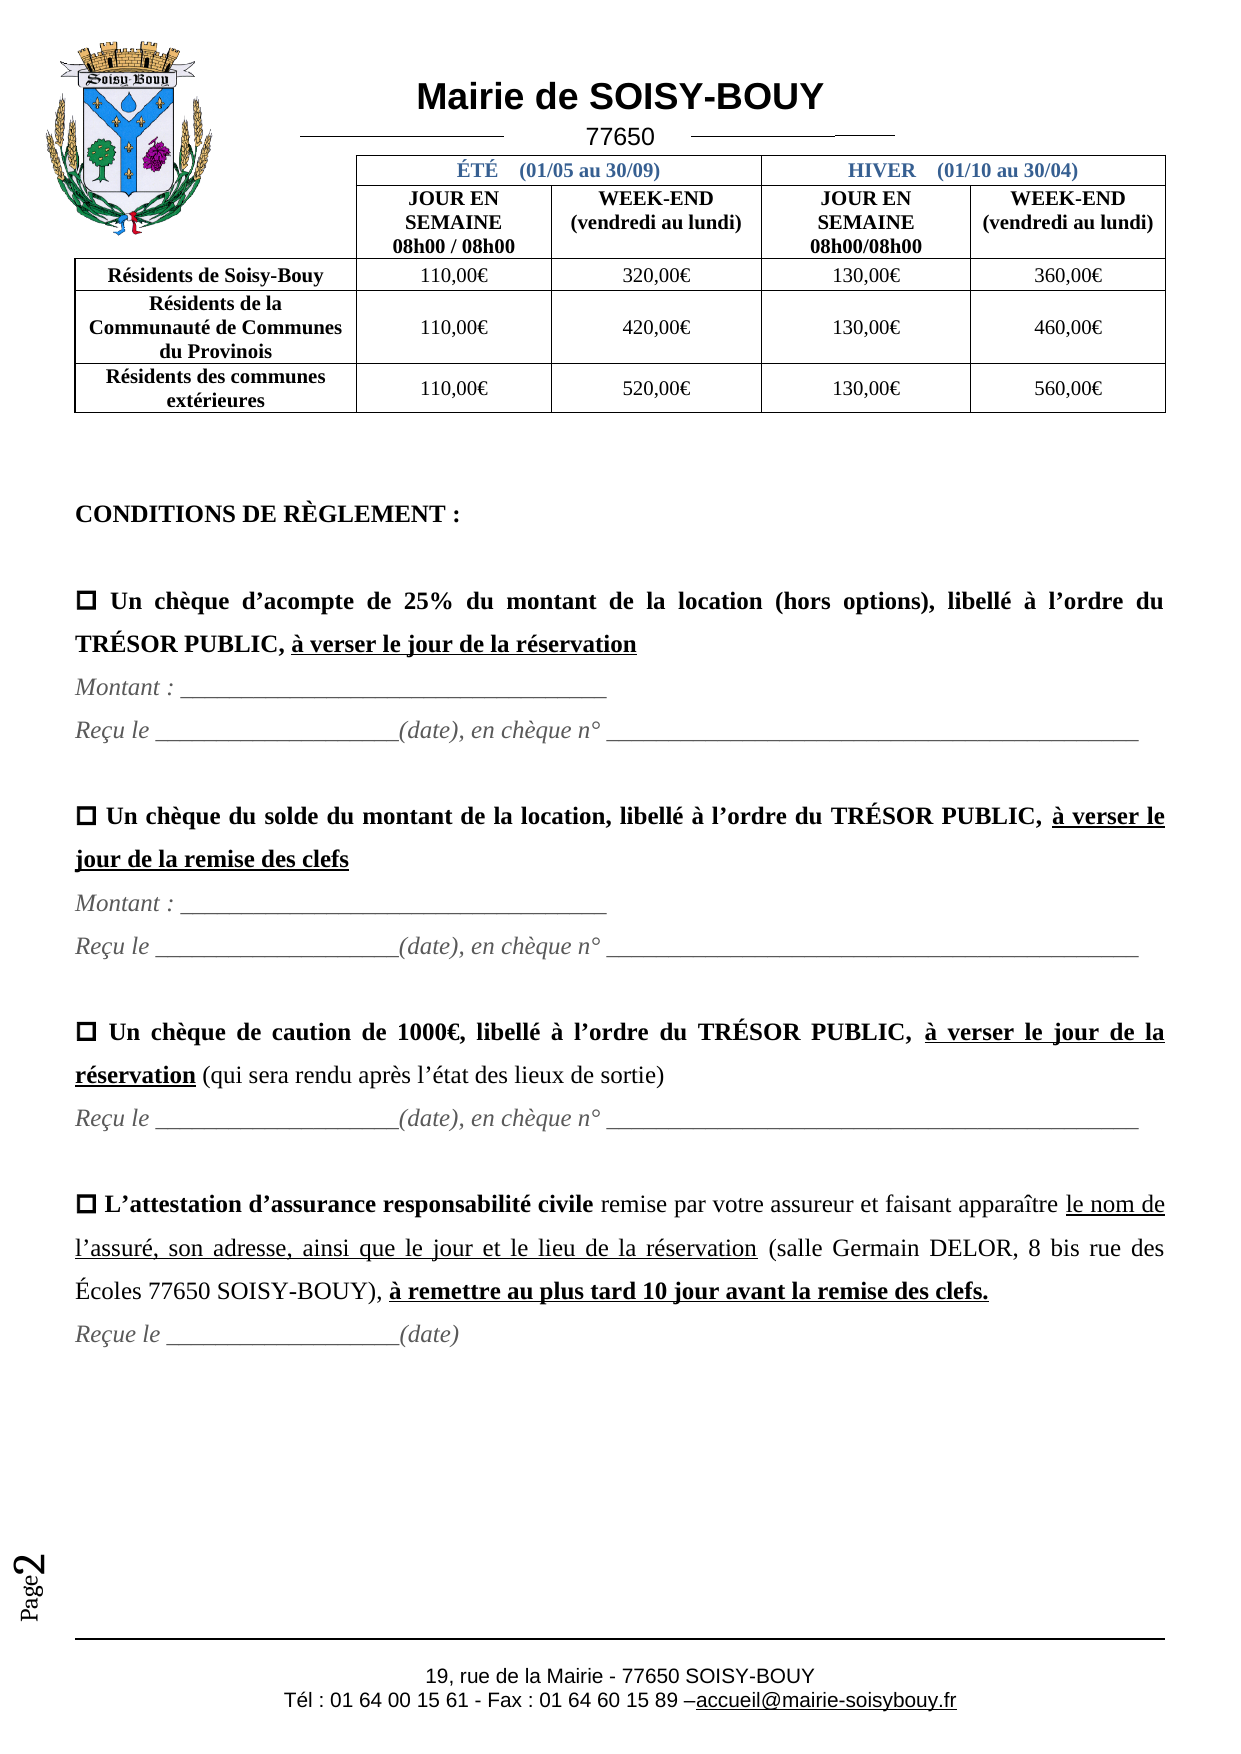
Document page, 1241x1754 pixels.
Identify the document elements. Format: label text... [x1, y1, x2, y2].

text L’attestation d’assurance responsabilité civile remise par votre assureur et faisant apparaître le nom de l’assuré, son adresse, ainsi que le jour et le lieu de la réservation (salle Germain DELOR, 8 bis rue des Écoles 77650 SOISY-BOUY), à remettre au plus tard 10 jour avant la remise des clefs. [75, 1189, 1165, 1304]
picture [34, 29, 220, 237]
table_cell JOUR EN SEMAINE 08h00 / 08h00 [357, 186, 551, 258]
text Reçu le (date), en chèque n° [75, 715, 1165, 744]
table_cell 110,00€ [357, 364, 551, 412]
table_cell 520,00€ [552, 364, 761, 412]
table_cell Résidents de la Communauté de Communes du Provinois [76, 291, 356, 363]
table_cell Résidents des communes extérieures [76, 364, 356, 412]
table_cell [75, 185, 356, 258]
table_cell 110,00€ [357, 259, 551, 290]
table_cell 130,00€ [762, 259, 970, 290]
table_header HIVER (01/10 au 30/04) [762, 156, 1165, 185]
text Un chèque de caution de 1000€, libellé à l’ordre du TRÉSOR PUBLIC, à verser le jour de la réservation (qui sera rendu après l’état des lieux de sortie) [75, 1017, 1165, 1089]
text Reçue le (date) [75, 1319, 1165, 1348]
table_cell 460,00€ [971, 291, 1165, 363]
text Montant : [75, 888, 1165, 916]
table_cell 130,00€ [762, 364, 970, 412]
table_cell 130,00€ [762, 291, 970, 363]
table_cell WEEK-END (vendredi au lundi) [971, 186, 1165, 258]
table_cell Résidents de Soisy-Bouy [76, 259, 356, 290]
table_cell 560,00€ [971, 364, 1165, 412]
table_cell 420,00€ [552, 291, 761, 363]
table_header ÉTÉ (01/05 au 30/09) [357, 156, 761, 185]
table_cell JOUR EN SEMAINE 08h00/08h00 [762, 186, 970, 258]
text CONDITIONS DE RÈGLEMENT : [75, 499, 1165, 528]
table_cell 320,00€ [552, 259, 761, 290]
text Un chèque du solde du montant de la location, libellé à l’ordre du TRÉSOR PUBLIC, à verser le jour de la remise des clefs [75, 801, 1165, 873]
table_header [75, 155, 356, 185]
table_cell WEEK-END (vendredi au lundi) [552, 186, 761, 258]
text Montant : [75, 672, 1165, 701]
text Un chèque d’acompte de 25% du montant de la location (hors options), libellé à l’ordre du TRÉSOR PUBLIC, à verser le jour de la réservation [75, 586, 1165, 658]
table_cell 110,00€ [357, 291, 551, 363]
text Reçu le (date), en chèque n° [75, 931, 1165, 959]
text Reçu le (date), en chèque n° [75, 1103, 1165, 1132]
table_cell 360,00€ [971, 259, 1165, 290]
